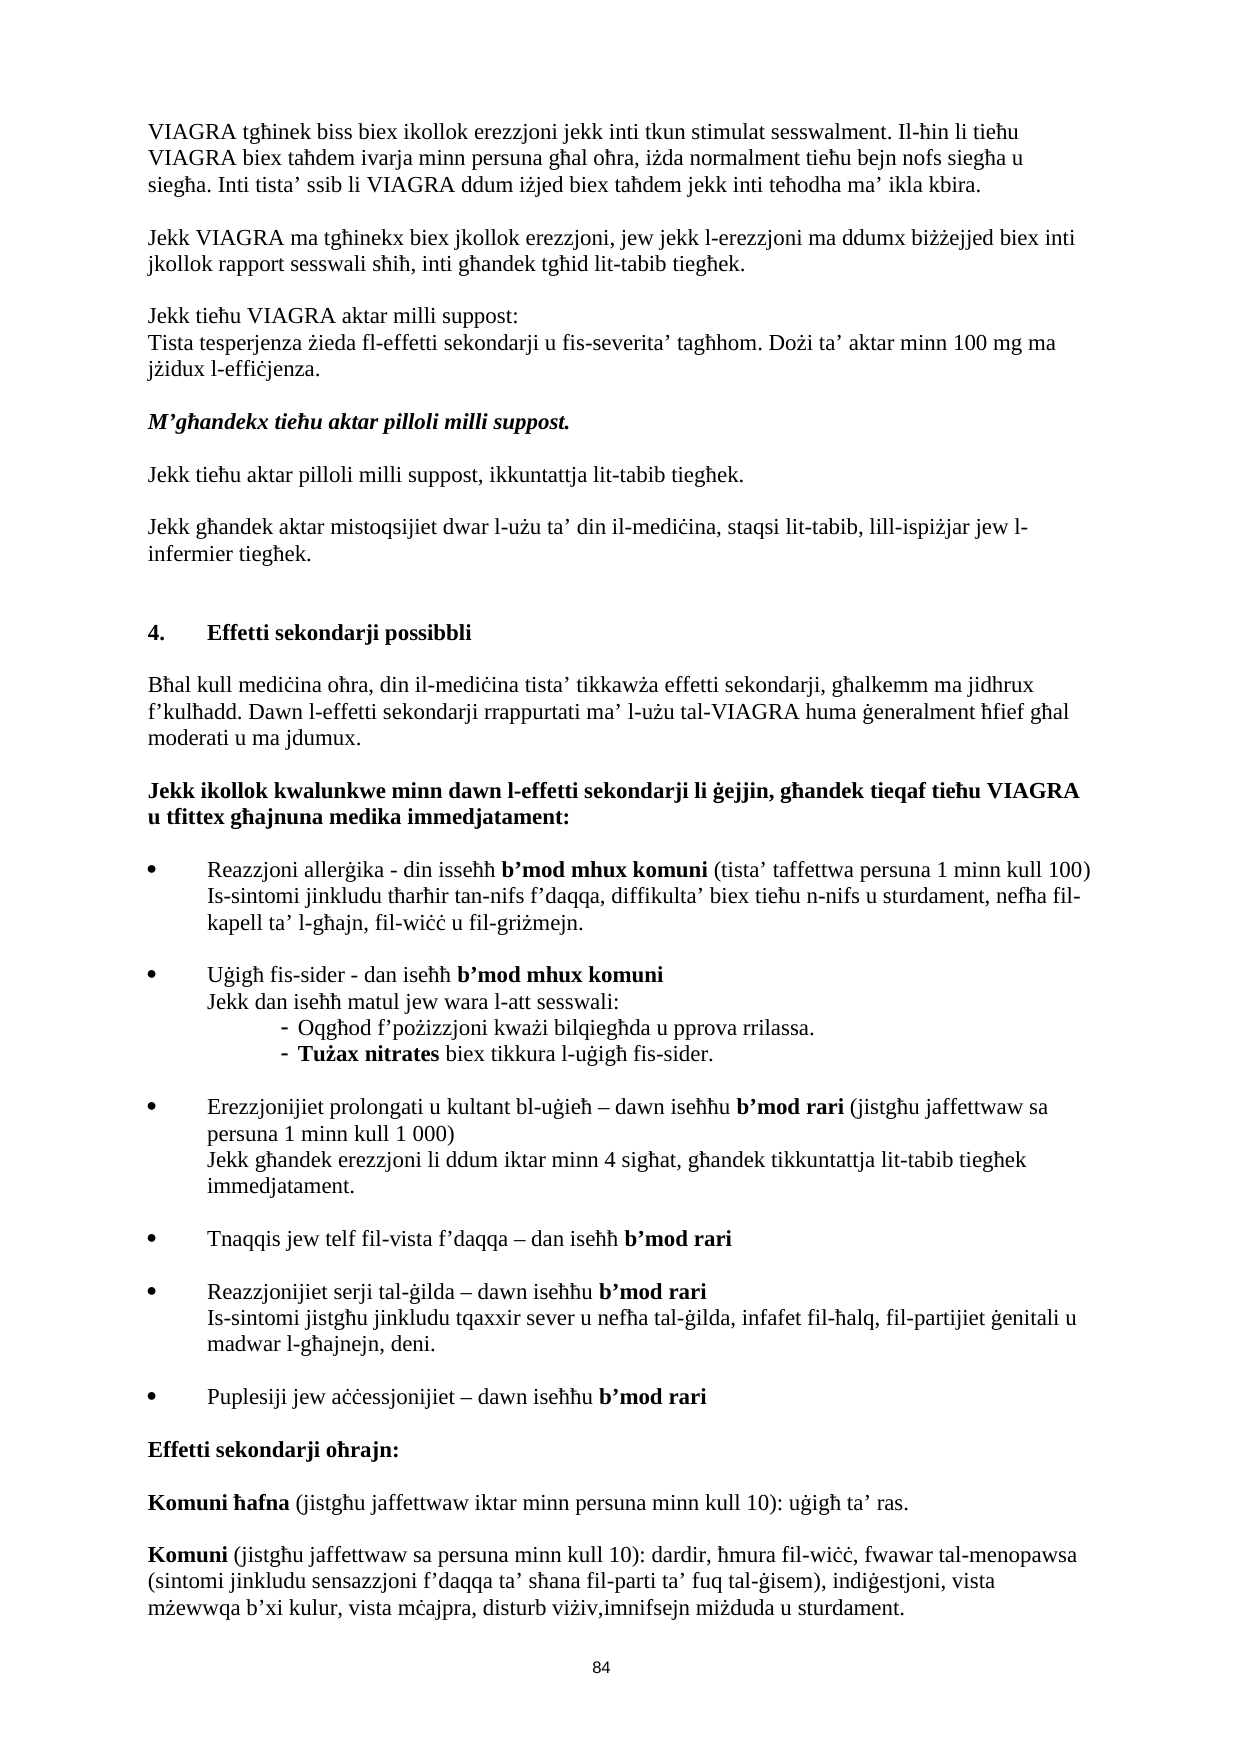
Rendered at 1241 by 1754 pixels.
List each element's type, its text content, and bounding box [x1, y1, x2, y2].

text Komuni (jistgħu jaffettwaw sa persuna minn kull 10): dardir, ħmura fil-wiċċ, fwawar tal-menopawsa (sintomi jinkludu sensazzjoni f’daqqa ta’ sħana fil-parti ta’ fuq tal-ġisem), indiġestjoni, vista mżewwqa b’xi kulur, vista mċajpra, disturb viżiv,imnifsejn miżduda u sturdament. [148, 1541, 1092, 1620]
text VIAGRA tgħinek biss biex ikollok erezzjoni jekk inti tkun stimulat sesswalment. Il-ħin li tieħu VIAGRA biex taħdem ivarja minn persuna għal oħra, iżda normalment tieħu bejn nofs siegħa u siegħa. Inti tista’ ssib li VIAGRA ddum iżjed biex taħdem jekk inti teħodha ma’ ikla kbira. [148, 118, 1092, 197]
text Is-sintomi jinkludu tħarħir tan-nifs f’daqqa, diffikulta’ biex tieħu n-nifs u sturdament, nefħa fil-kapell ta’ l-għajn, fil-wiċċ u fil-griżmejn. [207, 882, 1092, 935]
text Jekk dan iseħħ matul jew wara l-att sesswali: [207, 988, 1092, 1014]
text Jekk VIAGRA ma tgħinekx biex jkollok erezzjoni, jew jekk l-erezzjoni ma ddumx biżżejjed biex inti jkollok rapport sesswali sħiħ, inti għandek tgħid lit-tabib tiegħek. [148, 223, 1092, 276]
text Tista tesperjenza żieda fl-effetti sekondarji u fis-severita’ tagħhom. Dożi ta’ aktar minn 100 mg ma jżidux l-effiċjenza. [148, 329, 1092, 382]
list Reazzjonijiet serji tal-ġilda – dawn iseħħu b’mod rari [148, 1278, 1092, 1304]
list 4. Effetti sekondarji possibbli [148, 619, 1092, 645]
list Uġigħ fis-sider - dan iseħħ b’mod mhux komuni [148, 961, 1092, 988]
list Reazzjoni allerġika - din isseħħ b’mod mhux komuni (tista’ taffettwa persuna 1 minn kull 100) [148, 856, 1092, 882]
text Jekk għandek aktar mistoqsijiet dwar l-użu ta’ din il-mediċina, staqsi lit-tabib, lill-ispiżjar jew l-infermier tiegħek. [148, 513, 1092, 566]
list Puplesiji jew aċċessjonijiet – dawn iseħħu b’mod rari [148, 1383, 1092, 1409]
text Jekk tieħu VIAGRA aktar milli suppost: [148, 303, 1092, 329]
list Erezzjonijiet prolongati u kultant bl-uġieħ – dawn iseħħu b’mod rari (jistgħu jaffettwaw sa persuna 1 minn kull 1 000) [148, 1093, 1092, 1146]
text Jekk għandek erezzjoni li ddum iktar minn 4 sigħat, għandek tikkuntattja lit-tabib tiegħek immedjatament. [148, 1146, 1092, 1199]
text M’għandekx tieħu aktar pilloli milli suppost. [148, 408, 1092, 434]
text Effetti sekondarji oħrajn: [148, 1436, 1092, 1462]
text Komuni ħafna (jistgħu jaffettwaw iktar minn persuna minn kull 10): uġigħ ta’ ras. [148, 1488, 1092, 1515]
text Jekk ikollok kwalunkwe minn dawn l-effetti sekondarji li ġejjin, għandek tieqaf tieħu VIAGRA u tfittex għajnuna medika immedjatament: [148, 777, 1092, 830]
text Bħal kull mediċina oħra, din il-mediċina tista’ tikkawża effetti sekondarji, għalkemm ma jidhrux f’kulħadd. Dawn l-effetti sekondarji rrappurtati ma’ l-użu tal-VIAGRA huma ġeneralment ħfief għal moderati u ma jdumux. [148, 672, 1092, 751]
list Tużax nitrates biex tikkura l-uġigħ fis-sider. [281, 1041, 1092, 1067]
list Tnaqqis jew telf fil-vista f’daqqa – dan iseħħ b’mod rari [148, 1225, 1092, 1251]
list Oqgħod f’pożizzjoni kważi bilqiegħda u pprova rrilassa. [281, 1014, 1092, 1041]
text Jekk tieħu aktar pilloli milli suppost, ikkuntattja lit-tabib tiegħek. [148, 461, 1092, 487]
text Is-sintomi jistgħu jinkludu tqaxxir sever u nefħa tal-ġilda, infafet fil-ħalq, fil-partijiet ġenitali u madwar l-għajnejn, deni. [148, 1304, 1092, 1357]
